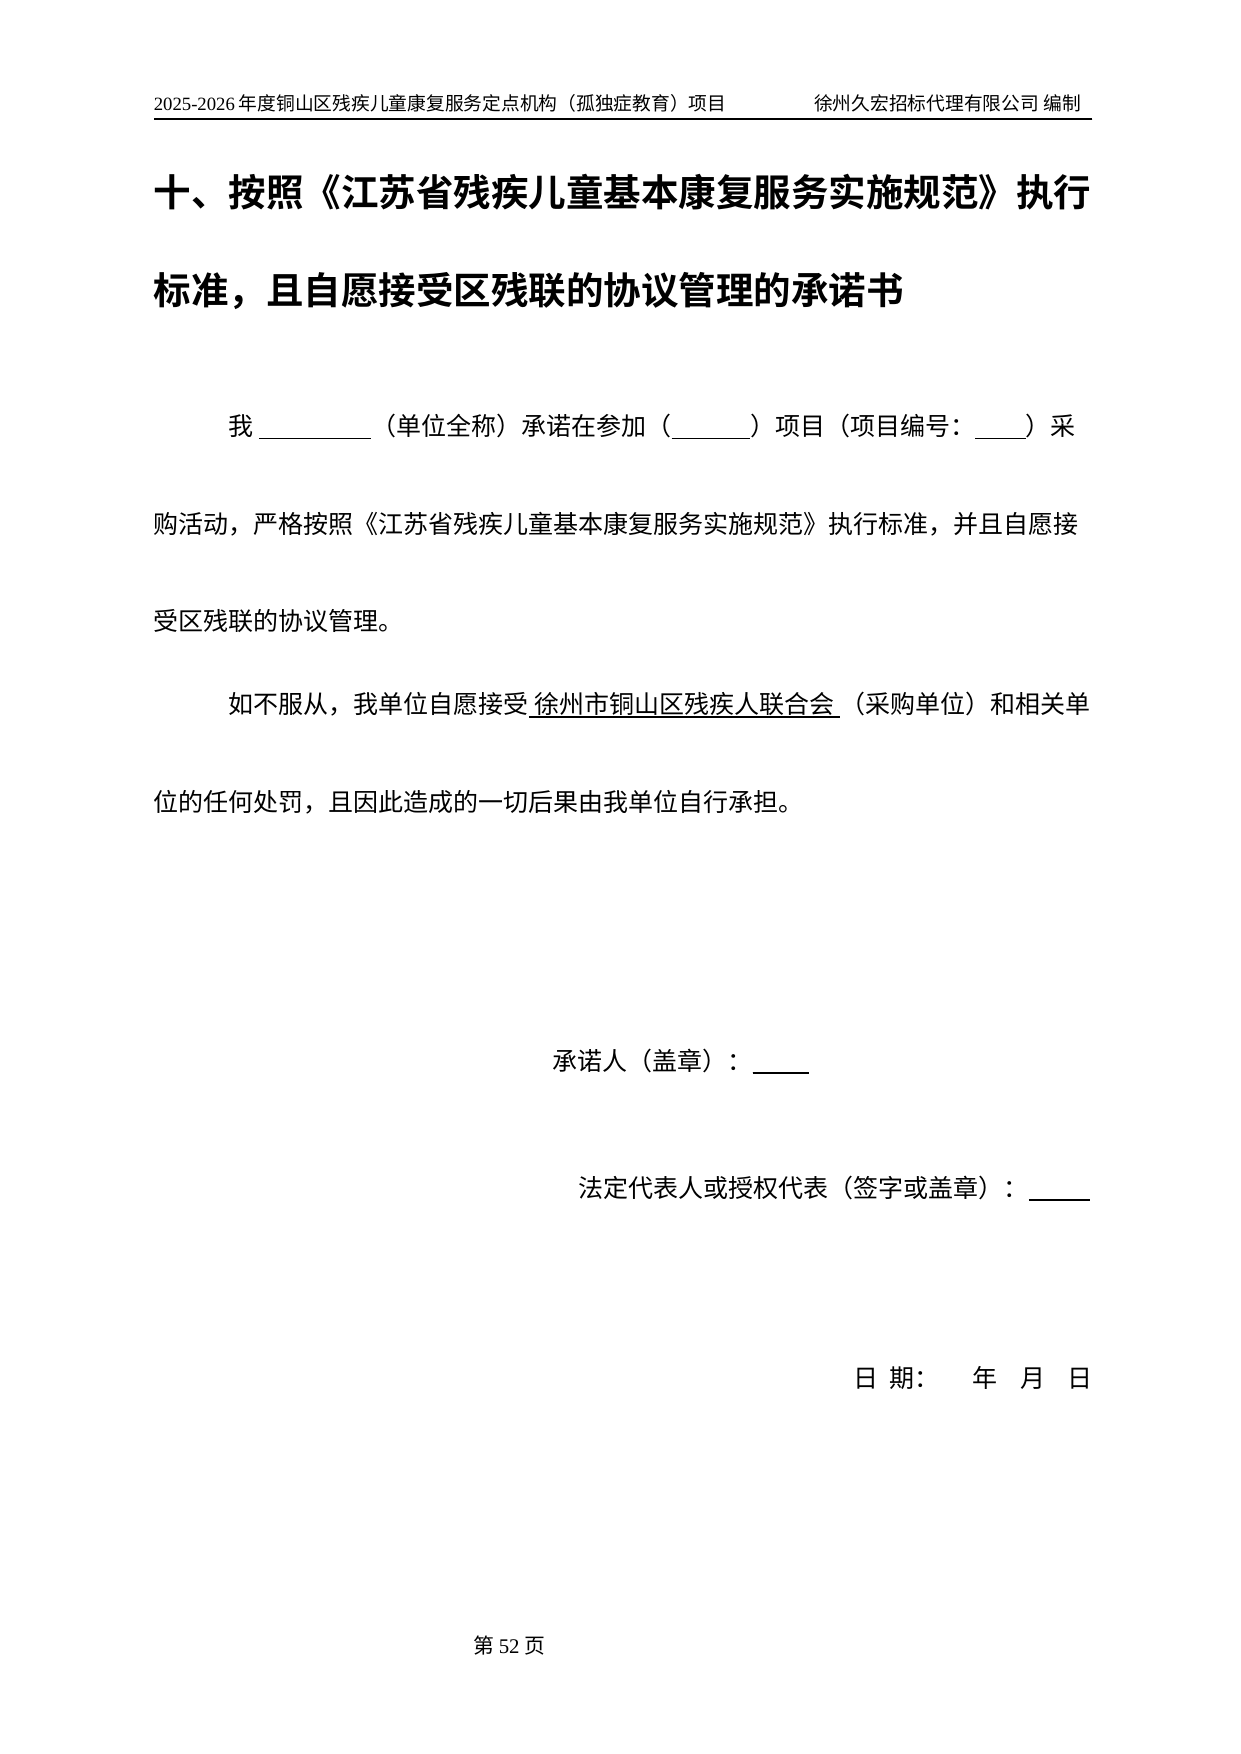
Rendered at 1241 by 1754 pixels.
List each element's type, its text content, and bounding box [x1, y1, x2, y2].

text 承诺人（盖章）： [153, 1027, 1092, 1092]
list 十、按照《江苏省残疾儿童基本康复服务实施规范》执行标准，且自愿接受区残联的协议管理的承诺书 [153, 158, 1092, 320]
list 法定代表人或授权代表（签字或盖章）： [153, 1154, 1092, 1219]
list 日 期： 年 月 日 [153, 1344, 1092, 1409]
text 如不服从，我单位自愿接受 徐州市铜山区残疾人联合会 （采购单位）和相关单位的任何处罚，且因此造成的一切后果由我单位自行承担。 [153, 670, 1092, 833]
text 我 （单位全称）承诺在参加（ ）项目（项目编号： ）采购活动，严格按照《江苏省残疾儿童基本康复服务实施规范》执行标准，并且自愿接受区残联的协议管理。 [153, 392, 1092, 652]
